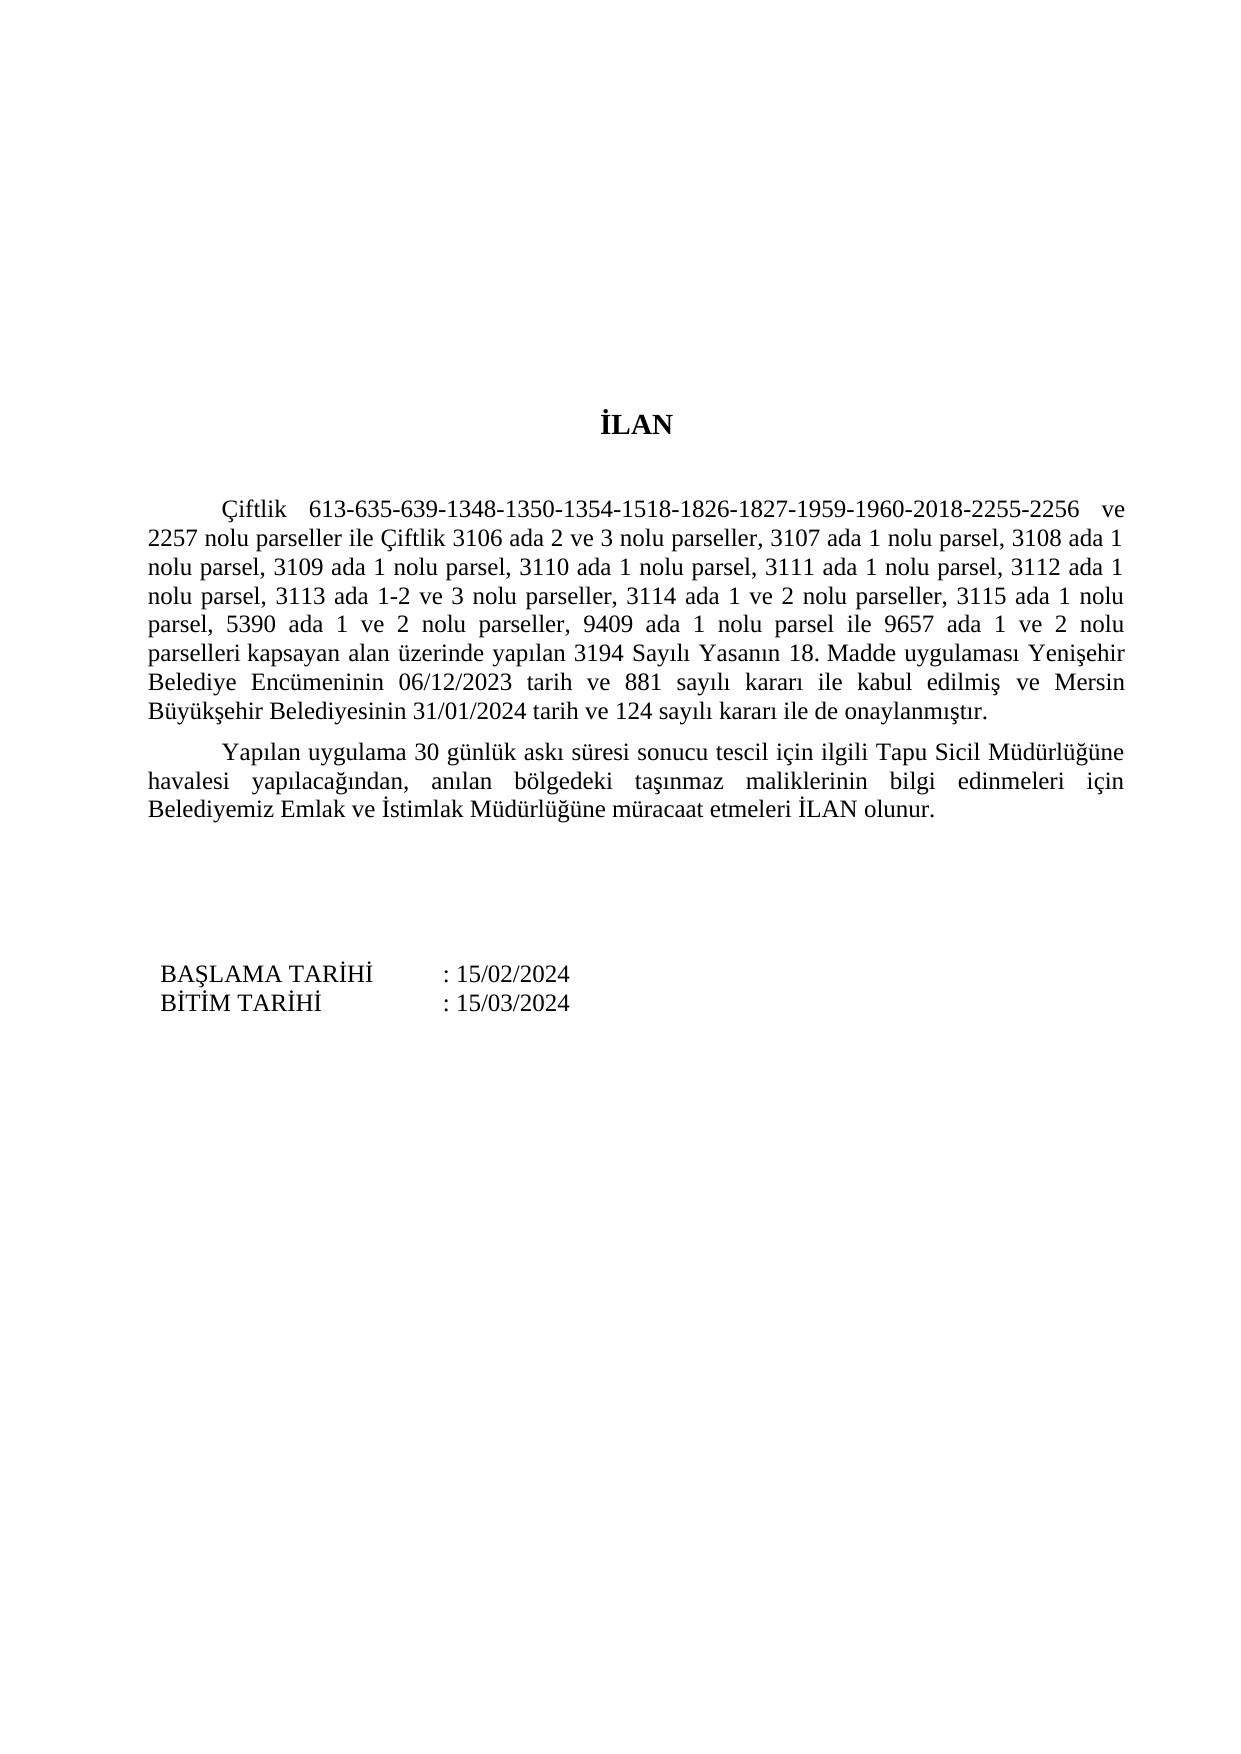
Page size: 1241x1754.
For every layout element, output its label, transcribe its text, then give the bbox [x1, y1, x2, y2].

text Çiftlik 613-635-639-1348-1350-1354-1518-1826-1827-1959-1960-2018-2255-2256 ve 2257 nolu parseller ile Çiftlik 3106 ada 2 ve 3 nolu parseller, 3107 ada 1 nolu parsel, 3108 ada 1 nolu parsel, 3109 ada 1 nolu parsel, 3110 ada 1 nolu parsel, 3111 ada 1 nolu parsel, 3112 ada 1 nolu parsel, 3113 ada 1-2 ve 3 nolu parseller, 3114 ada 1 ve 2 nolu parseller, 3115 ada 1 nolu parsel, 5390 ada 1 ve 2 nolu parseller, 9409 ada 1 nolu parsel ile 9657 ada 1 ve 2 nolu parselleri kapsayan alan üzerinde yapılan 3194 Sayılı Yasanın 18. Madde uygulaması Yenişehir Belediye Encümeninin 06/12/2023 tarih ve 881 sayılı kararı ile kabul edilmiş ve Mersin Büyükşehir Belediyesinin 31/01/2024 tarih ve 124 sayılı kararı ile de onaylanmıştır. [148, 667, 1125, 724]
text BİTİM TARİHİ : 15/03/2024 [148, 988, 1125, 1017]
text İLAN [148, 407, 1125, 441]
text BAŞLAMA TARİHİ : 15/02/2024 [148, 959, 1125, 988]
text Yapılan uygulama 30 günlük askı süresi sonucu tescil için ilgili Tapu Sicil Müdürlüğüne havalesi yapılacağından, anılan bölgedeki taşınmaz maliklerinin bilgi edinmeleri için Belediyemiz Emlak ve İstimlak Müdürlüğüne müracaat etmeleri İLAN olunur. [148, 737, 1125, 823]
